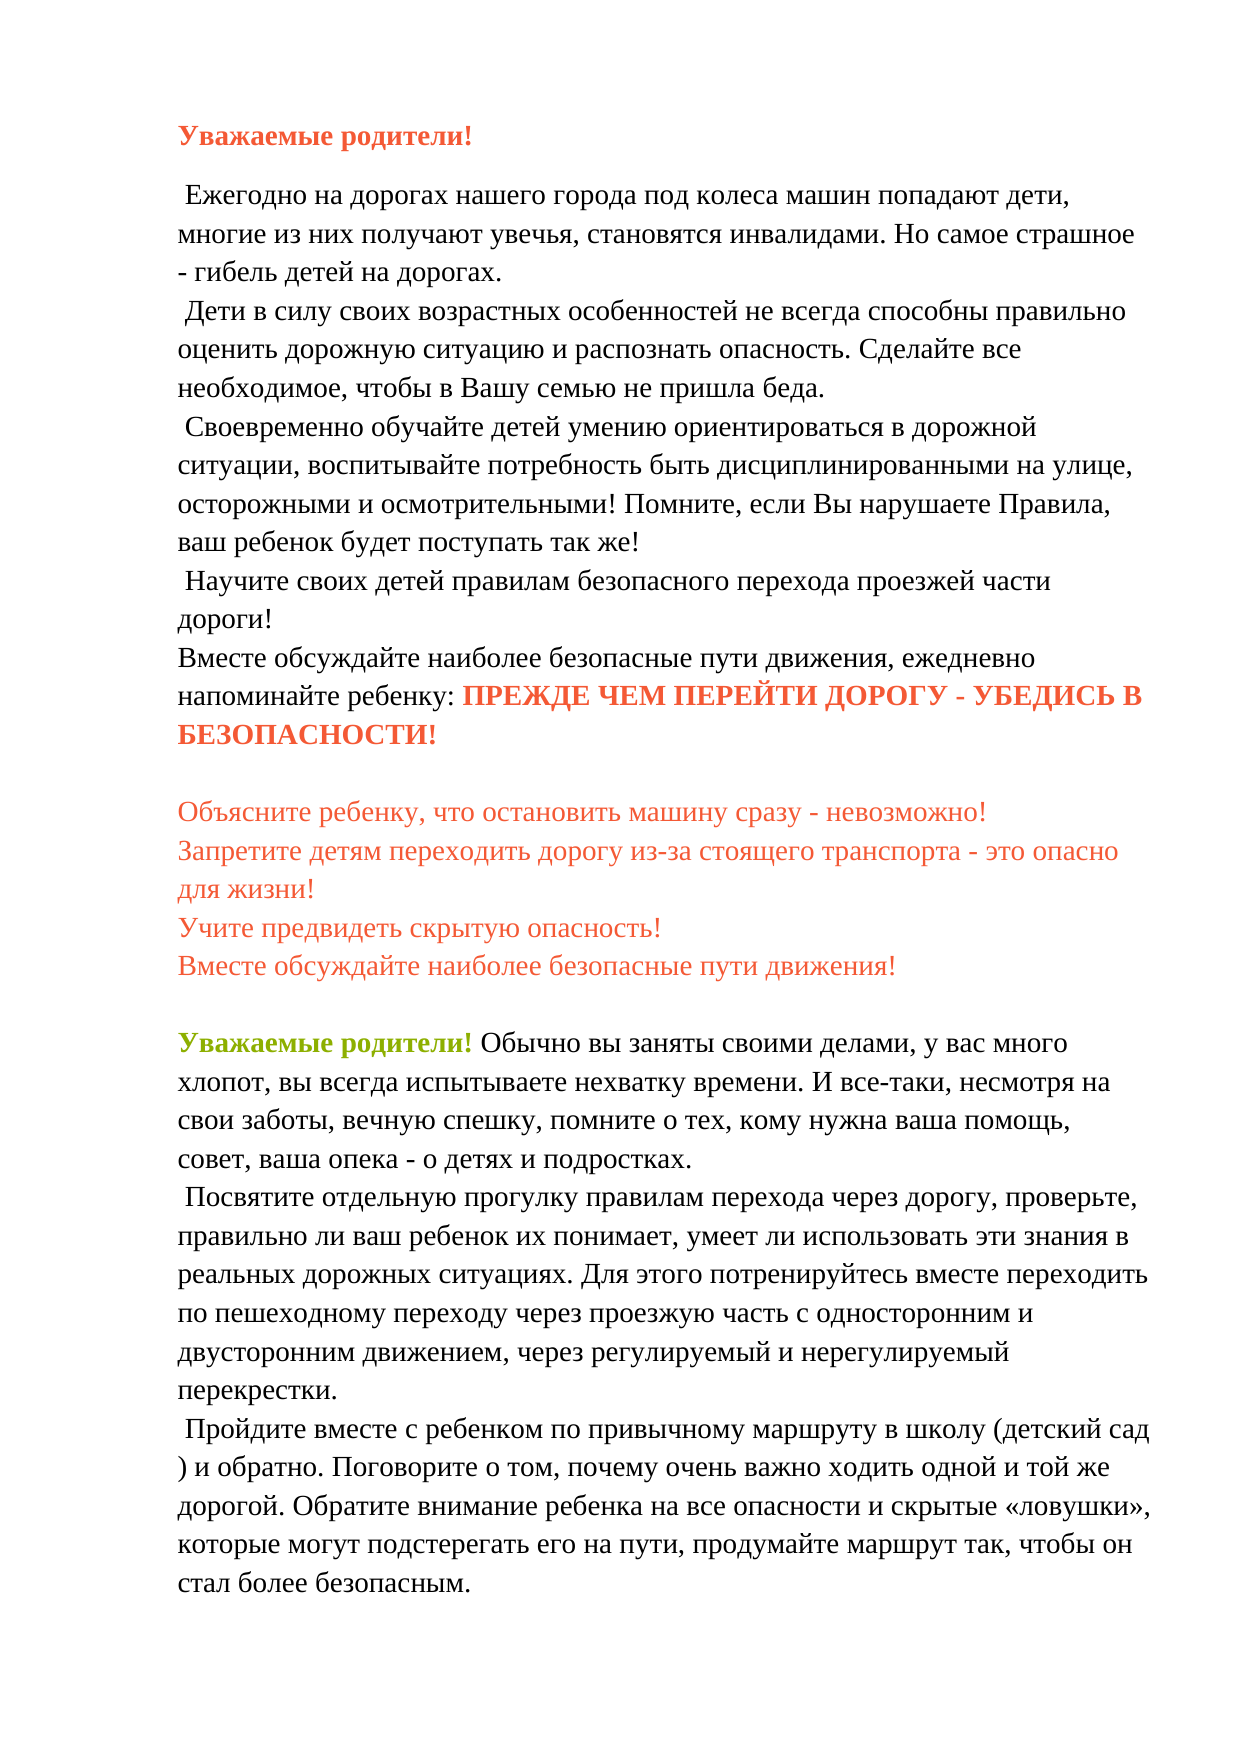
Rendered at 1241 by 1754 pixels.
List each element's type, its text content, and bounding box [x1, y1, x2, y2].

text Уважаемые родители! [177, 118, 1152, 152]
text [177, 177, 1152, 1598]
